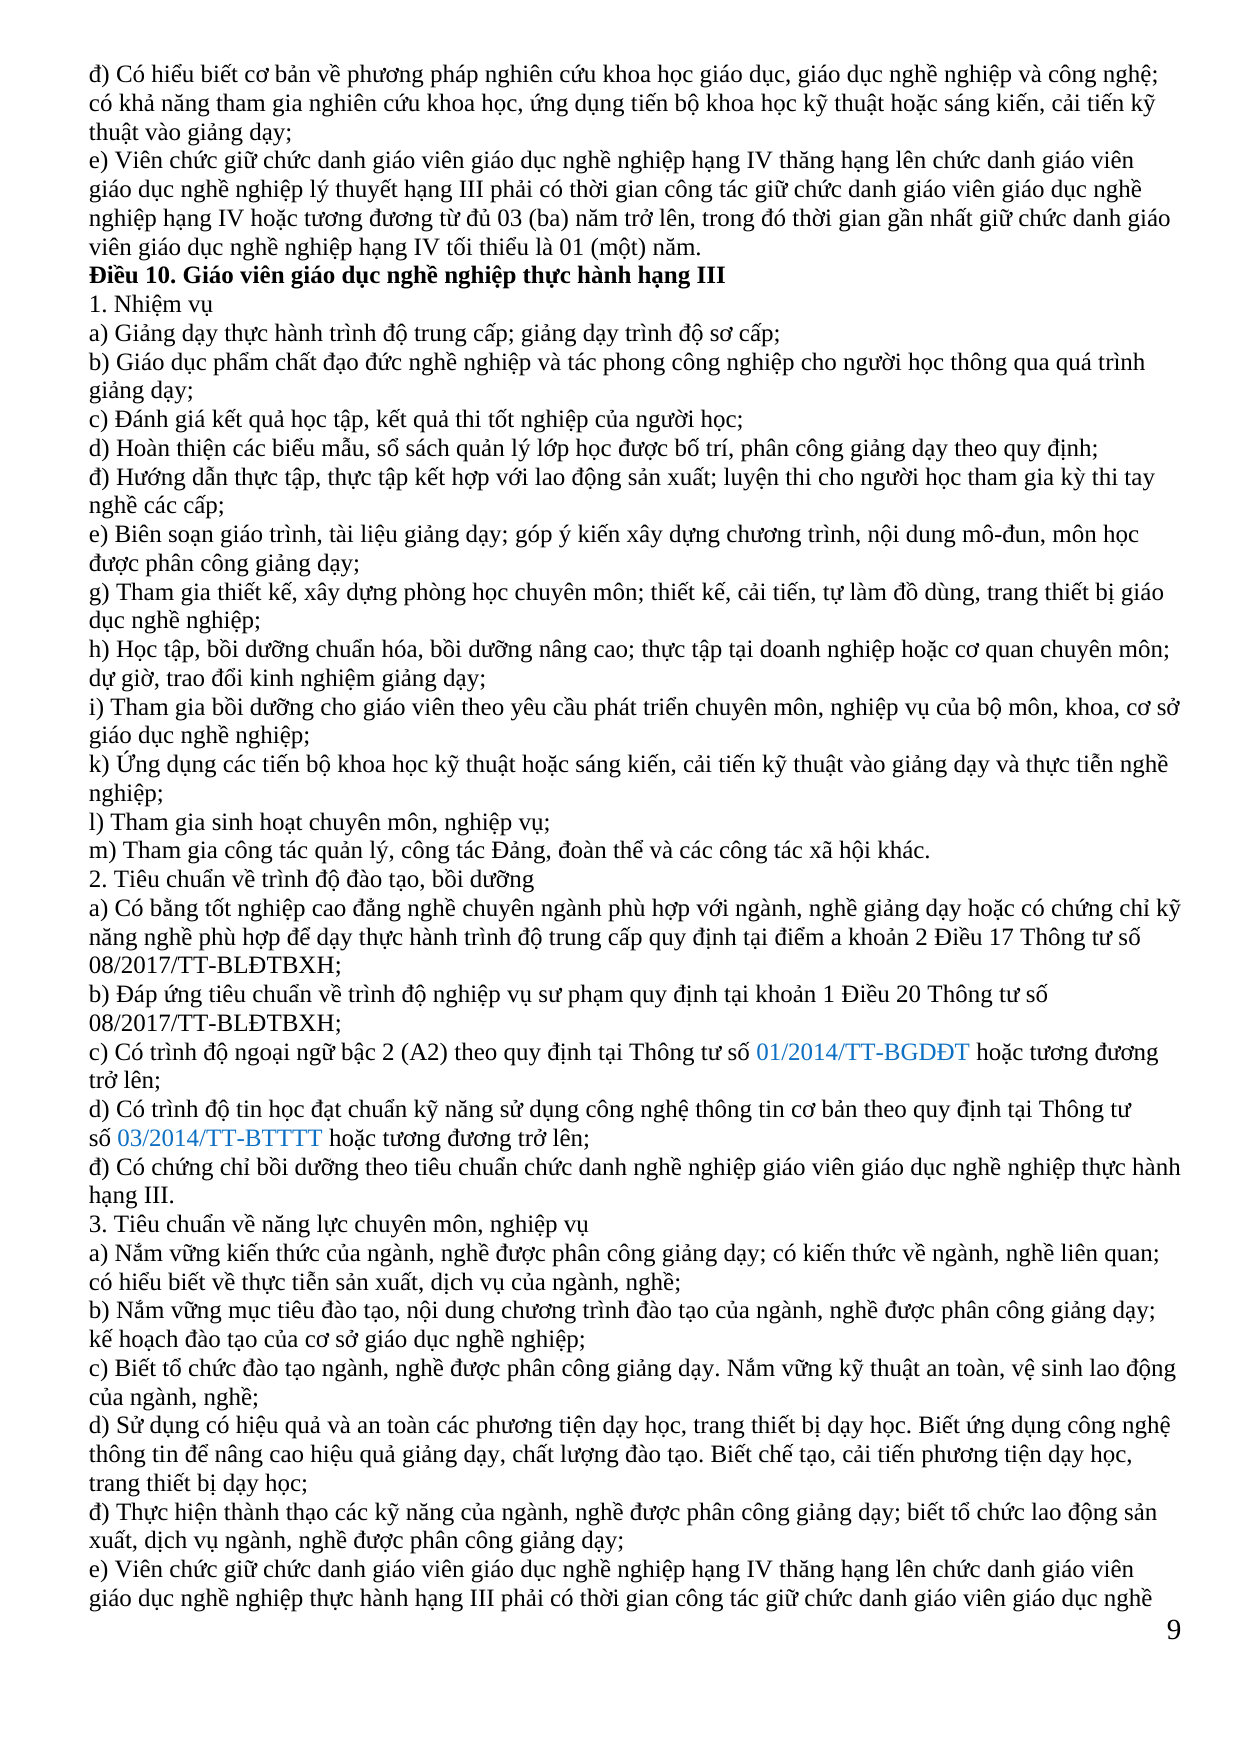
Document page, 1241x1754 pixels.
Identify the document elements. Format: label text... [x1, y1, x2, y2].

text 2. Tiêu chuẩn về trình độ đào tạo, bồi dưỡng [89, 864, 1181, 893]
text m) Tham gia công tác quản lý, công tác Đảng, đoàn thể và các công tác xã hội khác. [89, 835, 1181, 864]
text i) Tham gia bồi dưỡng cho giáo viên theo yêu cầu phát triển chuyên môn, nghiệp vụ của bộ môn, khoa, cơ sở giáo dục nghề nghiệp; [89, 692, 1181, 749]
text e) Viên chức giữ chức danh giáo viên giáo dục nghề nghiệp hạng IV thăng hạng lên chức danh giáo viên giáo dục nghề nghiệp lý thuyết hạng III phải có thời gian công tác giữ chức danh giáo viên giáo dục nghề nghiệp hạng IV hoặc tương đương từ đủ 03 (ba) năm trở lên, trong đó thời gian gần nhất giữ chức danh giáo viên giáo dục nghề nghiệp hạng IV tối thiểu là 01 (một) năm. [89, 145, 1181, 260]
text đ) Có chứng chỉ bồi dưỡng theo tiêu chuẩn chức danh nghề nghiệp giáo viên giáo dục nghề nghiệp thực hành hạng III. [89, 1152, 1181, 1209]
text h) Học tập, bồi dưỡng chuẩn hóa, bồi dưỡng nâng cao; thực tập tại doanh nghiệp hoặc cơ quan chuyên môn; dự giờ, trao đổi kinh nghiệm giảng dạy; [89, 634, 1181, 692]
text 3. Tiêu chuẩn về năng lực chuyên môn, nghiệp vụ [89, 1209, 1181, 1238]
text Điều 10. Giáo viên giáo dục nghề nghiệp thực hành hạng III [89, 260, 1181, 289]
text d) Có trình độ tin học đạt chuẩn kỹ năng sử dụng công nghệ thông tin cơ bản theo quy định tại Thông tư số 03/2014/TT-BTTTT hoặc tương đương trở lên; [89, 1094, 1181, 1152]
text c) Đánh giá kết quả học tập, kết quả thi tốt nghiệp của người học; [89, 404, 1181, 433]
text c) Có trình độ ngoại ngữ bậc 2 (A2) theo quy định tại Thông tư số 01/2014/TT-BGDĐT hoặc tương đương trở lên; [89, 1037, 1181, 1094]
text k) Ứng dụng các tiến bộ khoa học kỹ thuật hoặc sáng kiến, cải tiến kỹ thuật vào giảng dạy và thực tiễn nghề nghiệp; [89, 749, 1181, 807]
text c) Biết tổ chức đào tạo ngành, nghề được phân công giảng dạy. Nắm vững kỹ thuật an toàn, vệ sinh lao động của ngành, nghề; [89, 1353, 1181, 1410]
text đ) Hướng dẫn thực tập, thực tập kết hợp với lao động sản xuất; luyện thi cho người học tham gia kỳ thi tay nghề các cấp; [89, 462, 1181, 519]
text d) Hoàn thiện các biểu mẫu, sổ sách quản lý lớp học được bố trí, phân công giảng dạy theo quy định; [89, 433, 1181, 462]
text đ) Có hiểu biết cơ bản về phương pháp nghiên cứu khoa học giáo dục, giáo dục nghề nghiệp và công nghệ; có khả năng tham gia nghiên cứu khoa học, ứng dụng tiến bộ khoa học kỹ thuật hoặc sáng kiến, cải tiến kỹ thuật vào giảng dạy; [89, 59, 1181, 145]
text b) Giáo dục phẩm chất đạo đức nghề nghiệp và tác phong công nghiệp cho người học thông qua quá trình giảng dạy; [89, 347, 1181, 404]
text e) Biên soạn giáo trình, tài liệu giảng dạy; góp ý kiến xây dựng chương trình, nội dung mô-đun, môn học được phân công giảng dạy; [89, 519, 1181, 577]
text b) Nắm vững mục tiêu đào tạo, nội dung chương trình đào tạo của ngành, nghề được phân công giảng dạy; kế hoạch đào tạo của cơ sở giáo dục nghề nghiệp; [89, 1295, 1181, 1353]
text g) Tham gia thiết kế, xây dựng phòng học chuyên môn; thiết kế, cải tiến, tự làm đồ dùng, trang thiết bị giáo dục nghề nghiệp; [89, 577, 1181, 634]
text b) Đáp ứng tiêu chuẩn về trình độ nghiệp vụ sư phạm quy định tại khoản 1 Điều 20 Thông tư số 08/2017/TT-BLĐTBXH; [89, 979, 1181, 1037]
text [89, 1554, 1181, 1612]
text 1. Nhiệm vụ [89, 289, 1181, 318]
text a) Có bằng tốt nghiệp cao đẳng nghề chuyên ngành phù hợp với ngành, nghề giảng dạy hoặc có chứng chỉ kỹ năng nghề phù hợp để dạy thực hành trình độ trung cấp quy định tại điểm a khoản 2 Điều 17 Thông tư số 08/2017/TT-BLĐTBXH; [89, 893, 1181, 979]
text a) Nắm vững kiến thức của ngành, nghề được phân công giảng dạy; có kiến thức về ngành, nghề liên quan; có hiểu biết về thực tiễn sản xuất, dịch vụ của ngành, nghề; [89, 1238, 1181, 1295]
text d) Sử dụng có hiệu quả và an toàn các phương tiện dạy học, trang thiết bị dạy học. Biết ứng dụng công nghệ thông tin để nâng cao hiệu quả giảng dạy, chất lượng đào tạo. Biết chế tạo, cải tiến phương tiện dạy học, trang thiết bị dạy học; [89, 1410, 1181, 1497]
text a) Giảng dạy thực hành trình độ trung cấp; giảng dạy trình độ sơ cấp; [89, 318, 1181, 347]
text đ) Thực hiện thành thạo các kỹ năng của ngành, nghề được phân công giảng dạy; biết tổ chức lao động sản xuất, dịch vụ ngành, nghề được phân công giảng dạy; [89, 1497, 1181, 1554]
text l) Tham gia sinh hoạt chuyên môn, nghiệp vụ; [89, 807, 1181, 835]
